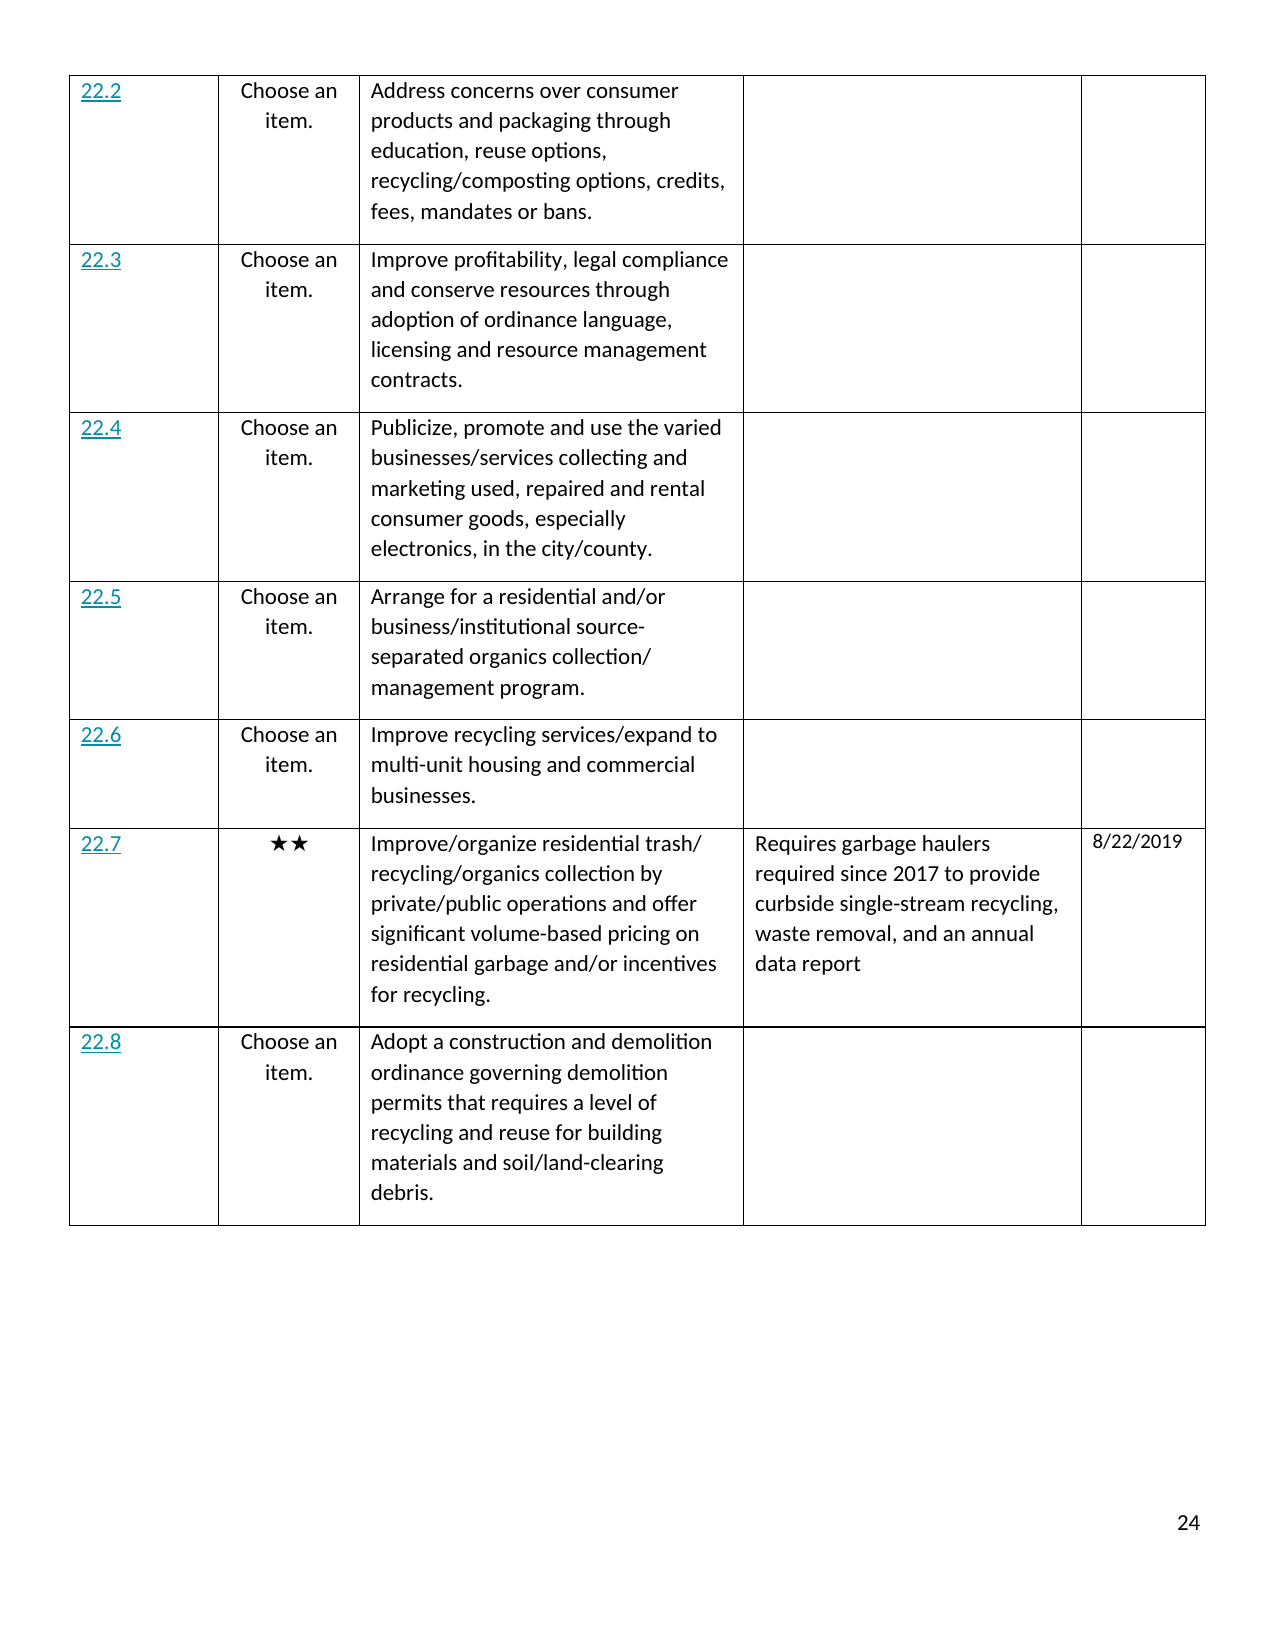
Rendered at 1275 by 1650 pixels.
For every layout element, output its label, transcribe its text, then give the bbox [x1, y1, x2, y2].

table_cell [219, 76, 359, 244]
table_cell [744, 1028, 1081, 1225]
table_cell 22.6 [70, 720, 218, 828]
table_cell [744, 582, 1081, 719]
table_cell 22.4 [70, 413, 218, 581]
table_cell [1082, 1028, 1205, 1225]
table_cell Address concerns over consumer products and packaging through education, reuse options, recycling/composting options, credits, fees, mandates or bans. [360, 76, 743, 244]
table_cell 22.7 [70, 829, 218, 1026]
table_cell [219, 829, 359, 1026]
table_cell [219, 1028, 359, 1225]
table_cell [1082, 413, 1205, 581]
table_cell [744, 76, 1081, 244]
table_cell Adopt a construction and demolition ordinance governing demolition permits that requires a level of recycling and reuse for building materials and soil/land-clearing debris. [360, 1028, 743, 1225]
table_cell [1082, 582, 1205, 719]
table_cell Improve/organize residential trash/ recycling/organics collection by private/public operations and offer significant volume-based pricing on residential garbage and/or incentives for recycling. [360, 829, 743, 1026]
table_cell [1082, 76, 1205, 244]
table_cell [1082, 245, 1205, 412]
table_cell [744, 720, 1081, 828]
table_cell Requires garbage haulers required since 2017 to provide curbside single-stream recycling, waste removal, and an annual data report [744, 829, 1081, 1026]
table_cell 22.2 [70, 76, 218, 244]
table_cell Arrange for a residential and/or business/institutional source-separated organics collection/ management program. [360, 582, 743, 719]
table_cell 8/22/2019 [1082, 829, 1205, 1026]
table_cell [1082, 720, 1205, 828]
table_cell [744, 245, 1081, 412]
table_cell [219, 413, 359, 581]
table_cell 22.8 [70, 1028, 218, 1225]
table_cell [219, 720, 359, 828]
table_cell [744, 413, 1081, 581]
table_cell Improve profitability, legal compliance and conserve resources through adoption of ordinance language, licensing and resource management contracts. [360, 245, 743, 412]
table_cell [219, 245, 359, 412]
table_cell Improve recycling services/expand to multi-unit housing and commercial businesses. [360, 720, 743, 828]
table_cell Publicize, promote and use the varied businesses/services collecting and marketing used, repaired and rental consumer goods, especially electronics, in the city/county. [360, 413, 743, 581]
table_cell 22.3 [70, 245, 218, 412]
table_cell [219, 582, 359, 719]
table_cell 22.5 [70, 582, 218, 719]
